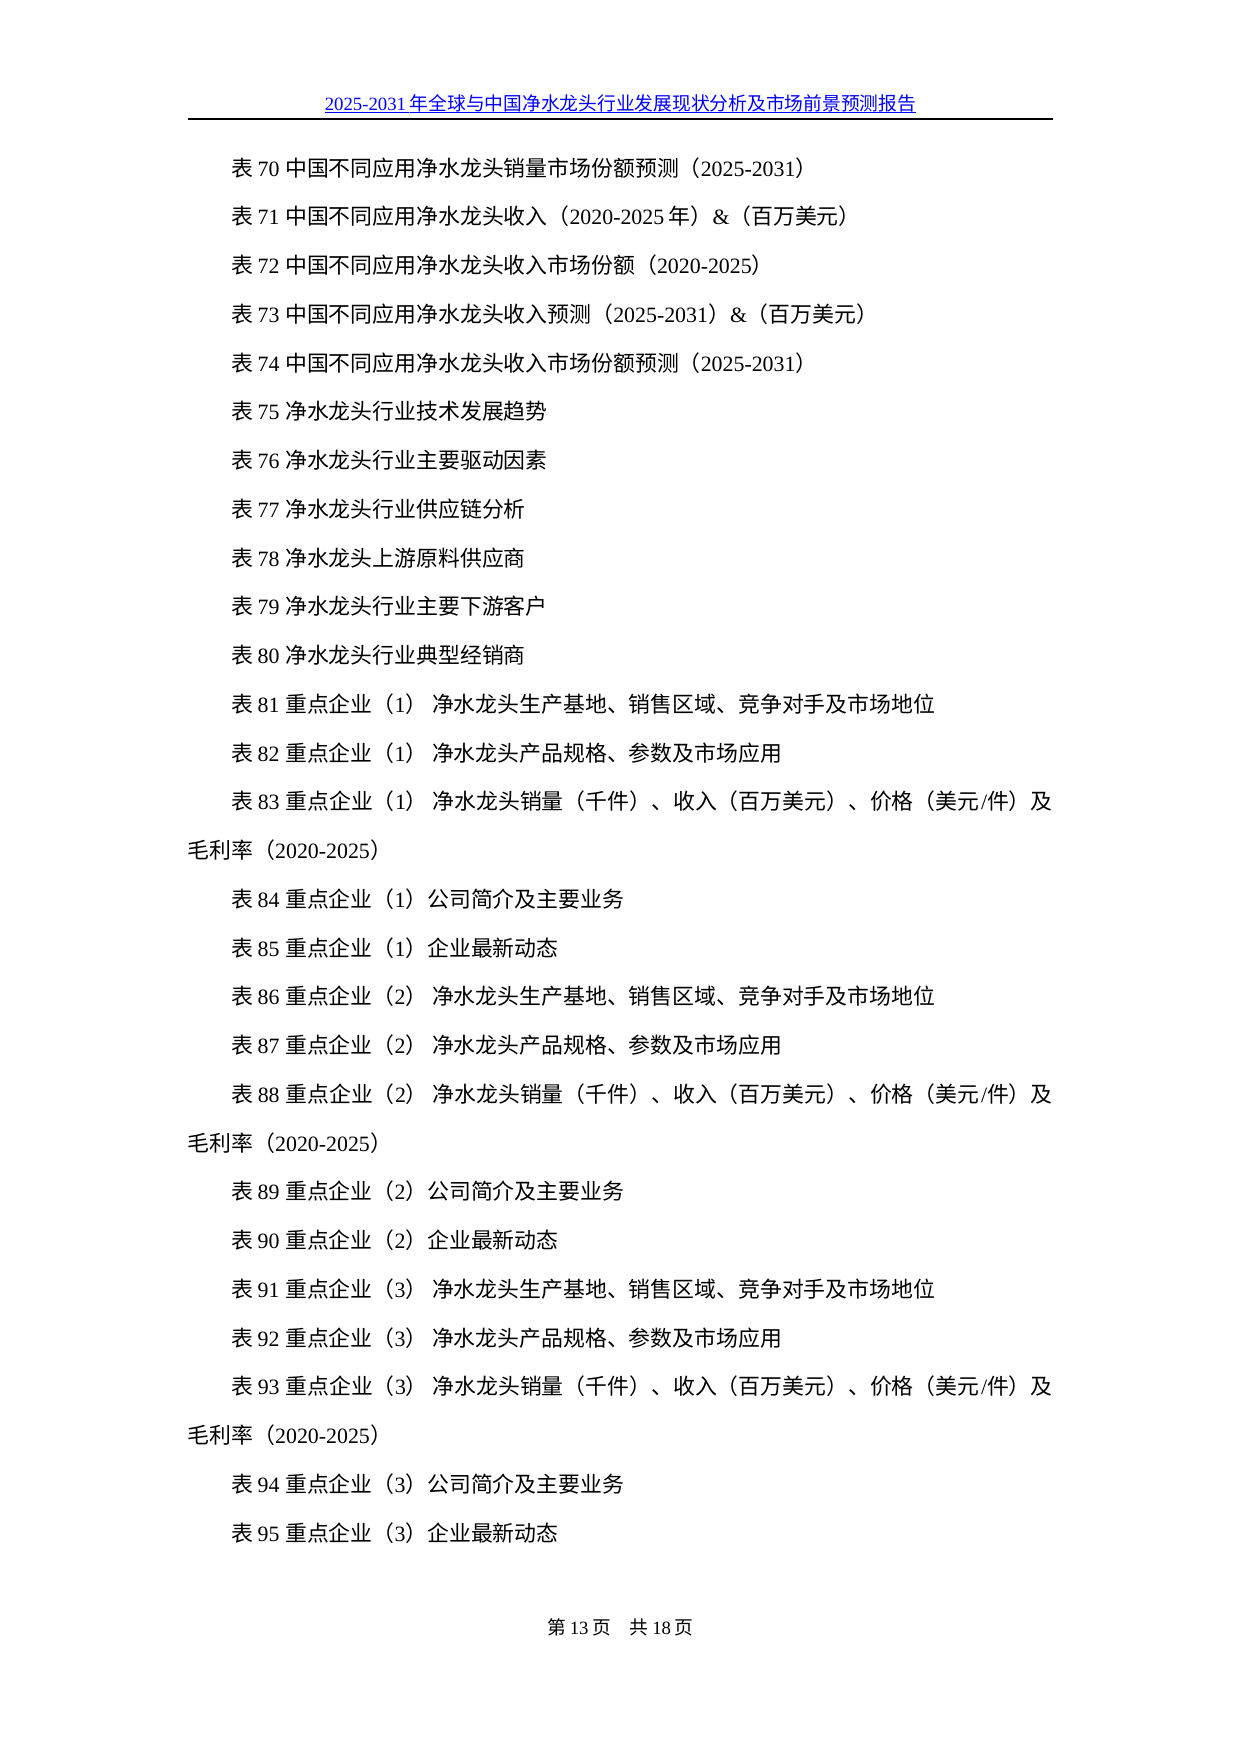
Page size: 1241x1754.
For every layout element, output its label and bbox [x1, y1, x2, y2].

text [187, 150, 1053, 1548]
